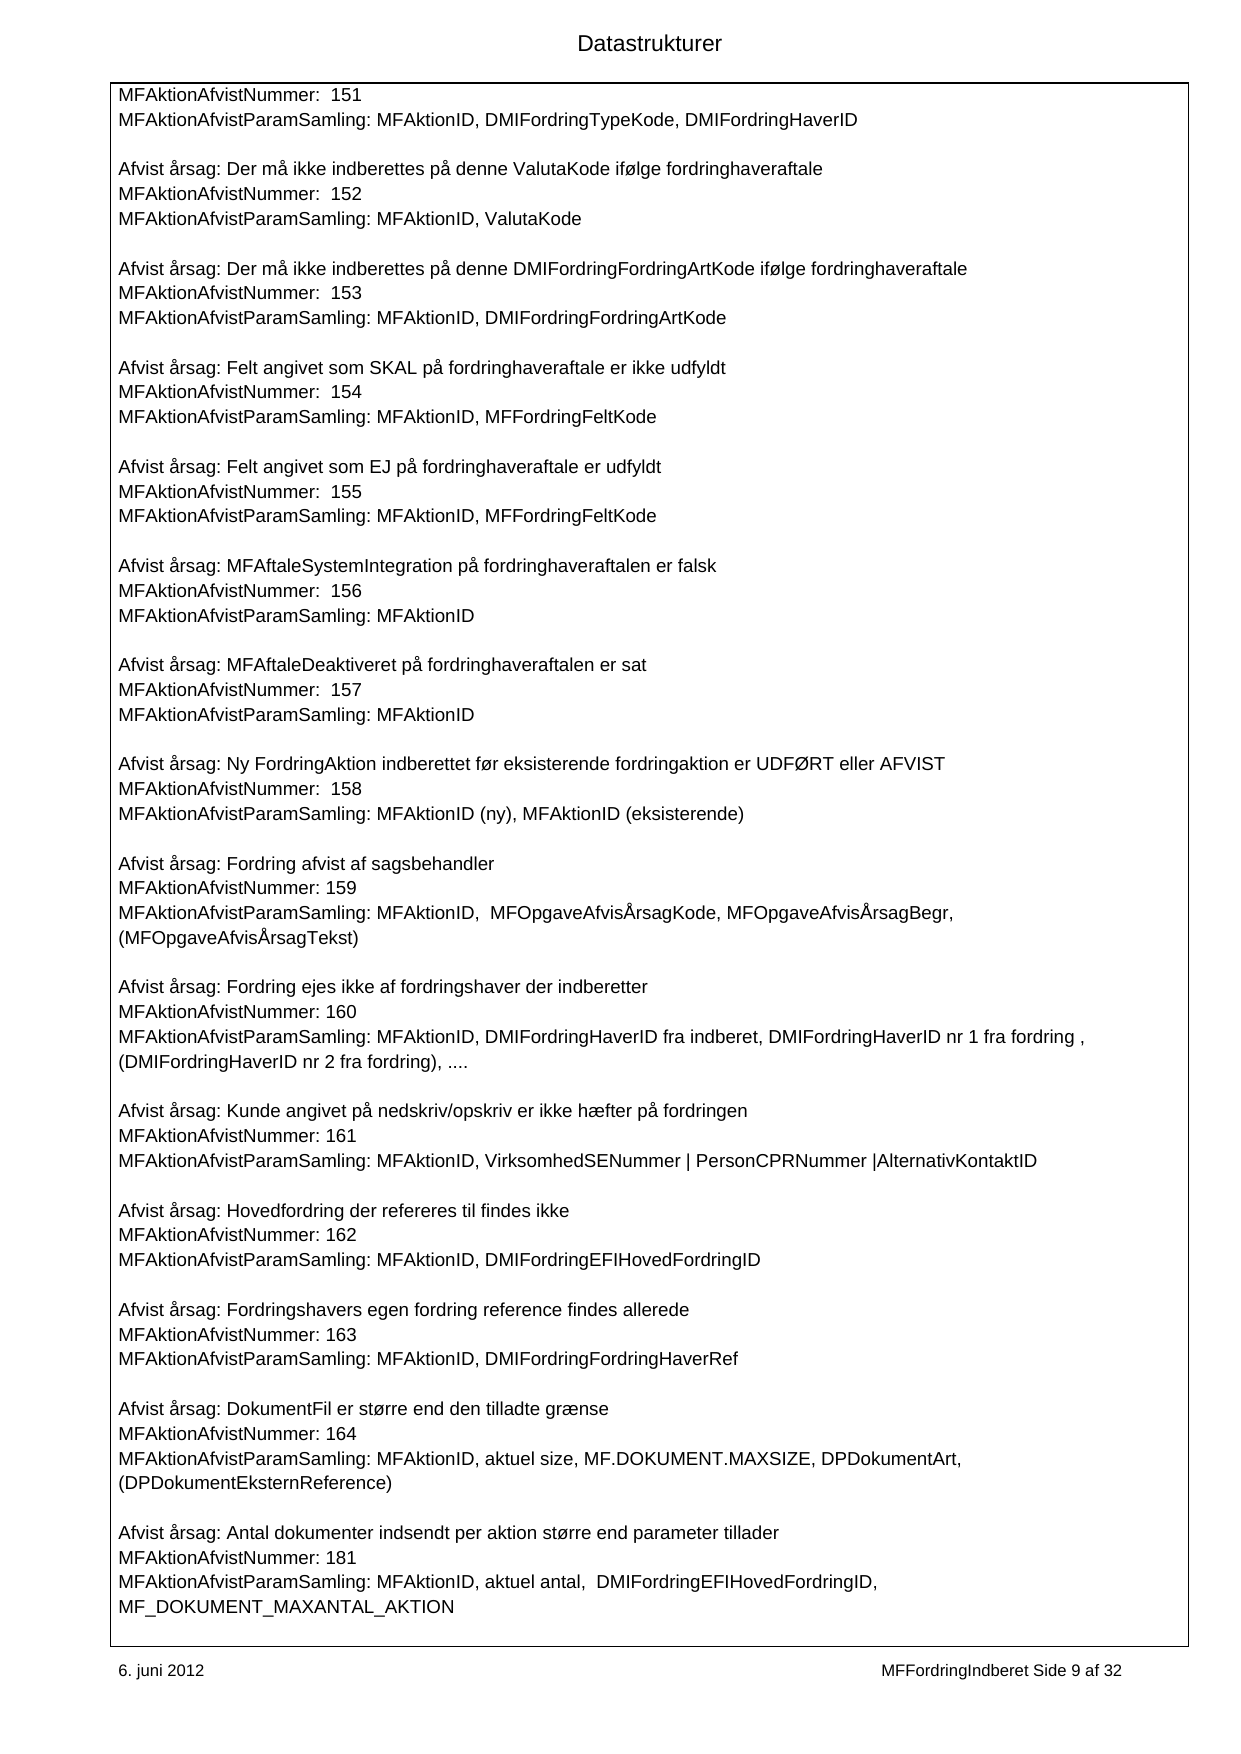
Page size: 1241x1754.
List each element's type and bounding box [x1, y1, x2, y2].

table_cell [111, 84, 1188, 1646]
